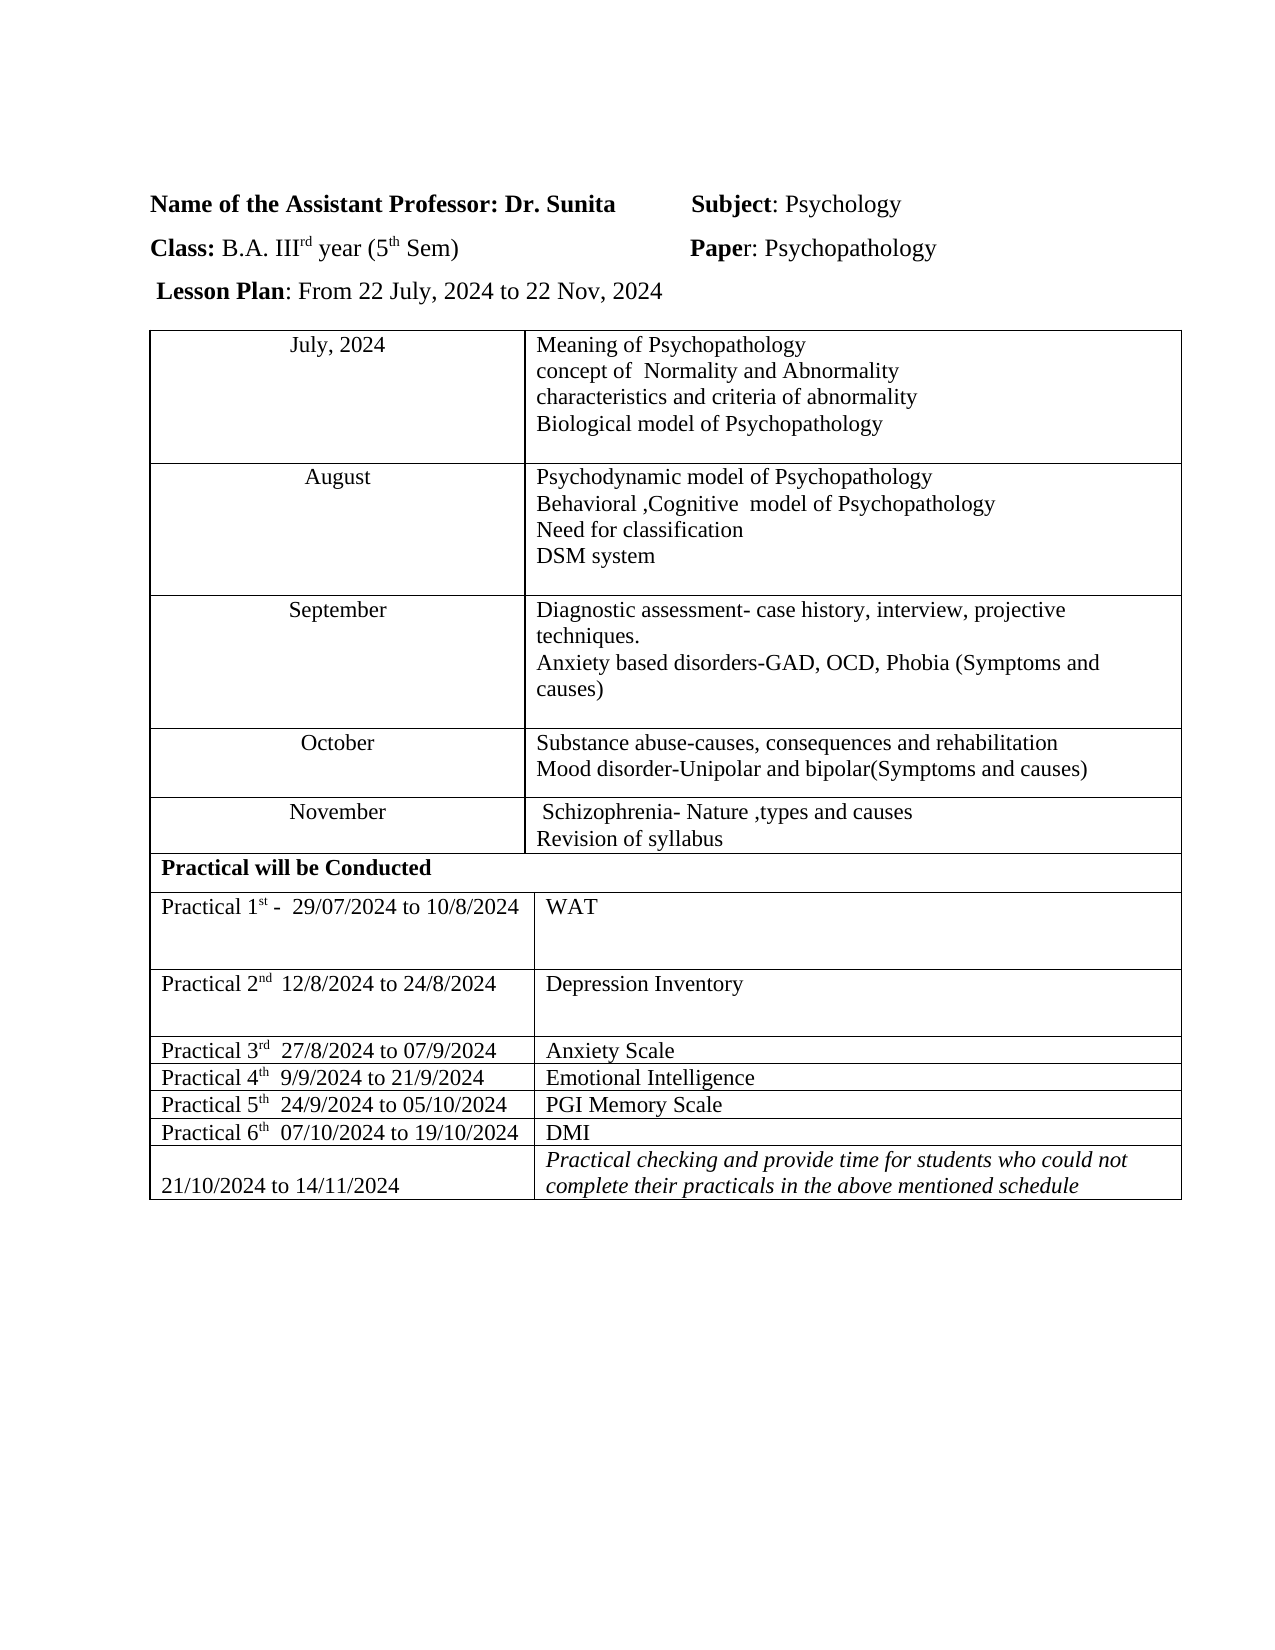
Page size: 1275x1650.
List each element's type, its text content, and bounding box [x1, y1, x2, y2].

table_cell Diagnostic assessment- case history, interview, projective techniques. Anxiety based disorders-GAD, OCD, Phobia (Symptoms and causes) [526, 596, 1181, 728]
text Lesson Plan: From 22 July, 2024 to 22 Nov, 2024 [150, 276, 1125, 304]
table_cell Practical 1st - 29/07/2024 to 10/8/2024 [151, 893, 534, 968]
table_cell Anxiety Scale [535, 1037, 1181, 1063]
table_cell October [151, 729, 524, 797]
table_cell Practical will be Conducted [151, 854, 1181, 892]
table_cell PGI Memory Scale [535, 1091, 1181, 1118]
table_cell Practical 4th 9/9/2024 to 21/9/2024 [151, 1064, 534, 1090]
table_cell Psychodynamic model of Psychopathology Behavioral ,Cognitive model of Psychopathology Need for classification DSM system [526, 464, 1181, 595]
table_header July, 2024 [151, 331, 524, 462]
table_cell Emotional Intelligence [535, 1064, 1181, 1090]
table_cell Practical 5th 24/9/2024 to 05/10/2024 [151, 1091, 534, 1118]
table_cell Practical checking and provide time for students who could not complete their practicals in the above mentioned schedule [535, 1146, 1181, 1199]
table_cell Schizophrenia- Nature ,types and causes Revision of syllabus [526, 798, 1181, 852]
table_cell August [151, 464, 524, 595]
table_cell Practical 6th 07/10/2024 to 19/10/2024 [151, 1119, 534, 1145]
table_cell September [151, 596, 524, 728]
table_cell 21/10/2024 to 14/11/2024 [151, 1146, 534, 1199]
table_cell November [151, 798, 524, 852]
table_header Meaning of Psychopathology concept of Normality and Abnormality characteristics and criteria of abnormality Biological model of Psychopathology [526, 331, 1181, 462]
text Name of the Assistant Professor: Dr. Sunita Subject: Psychology [150, 189, 1125, 218]
table_cell WAT [535, 893, 1181, 968]
table_cell Practical 2nd 12/8/2024 to 24/8/2024 [151, 970, 534, 1036]
table_cell Depression Inventory [535, 970, 1181, 1036]
table_cell Substance abuse-causes, consequences and rehabilitation Mood disorder-Unipolar and bipolar(Symptoms and causes) [526, 729, 1181, 797]
table_cell Practical 3rd 27/8/2024 to 07/9/2024 [151, 1037, 534, 1063]
text Class: B.A. IIIrd year (5th Sem) Paper: Psychopathology [150, 233, 1125, 261]
table_cell DMI [535, 1119, 1181, 1145]
